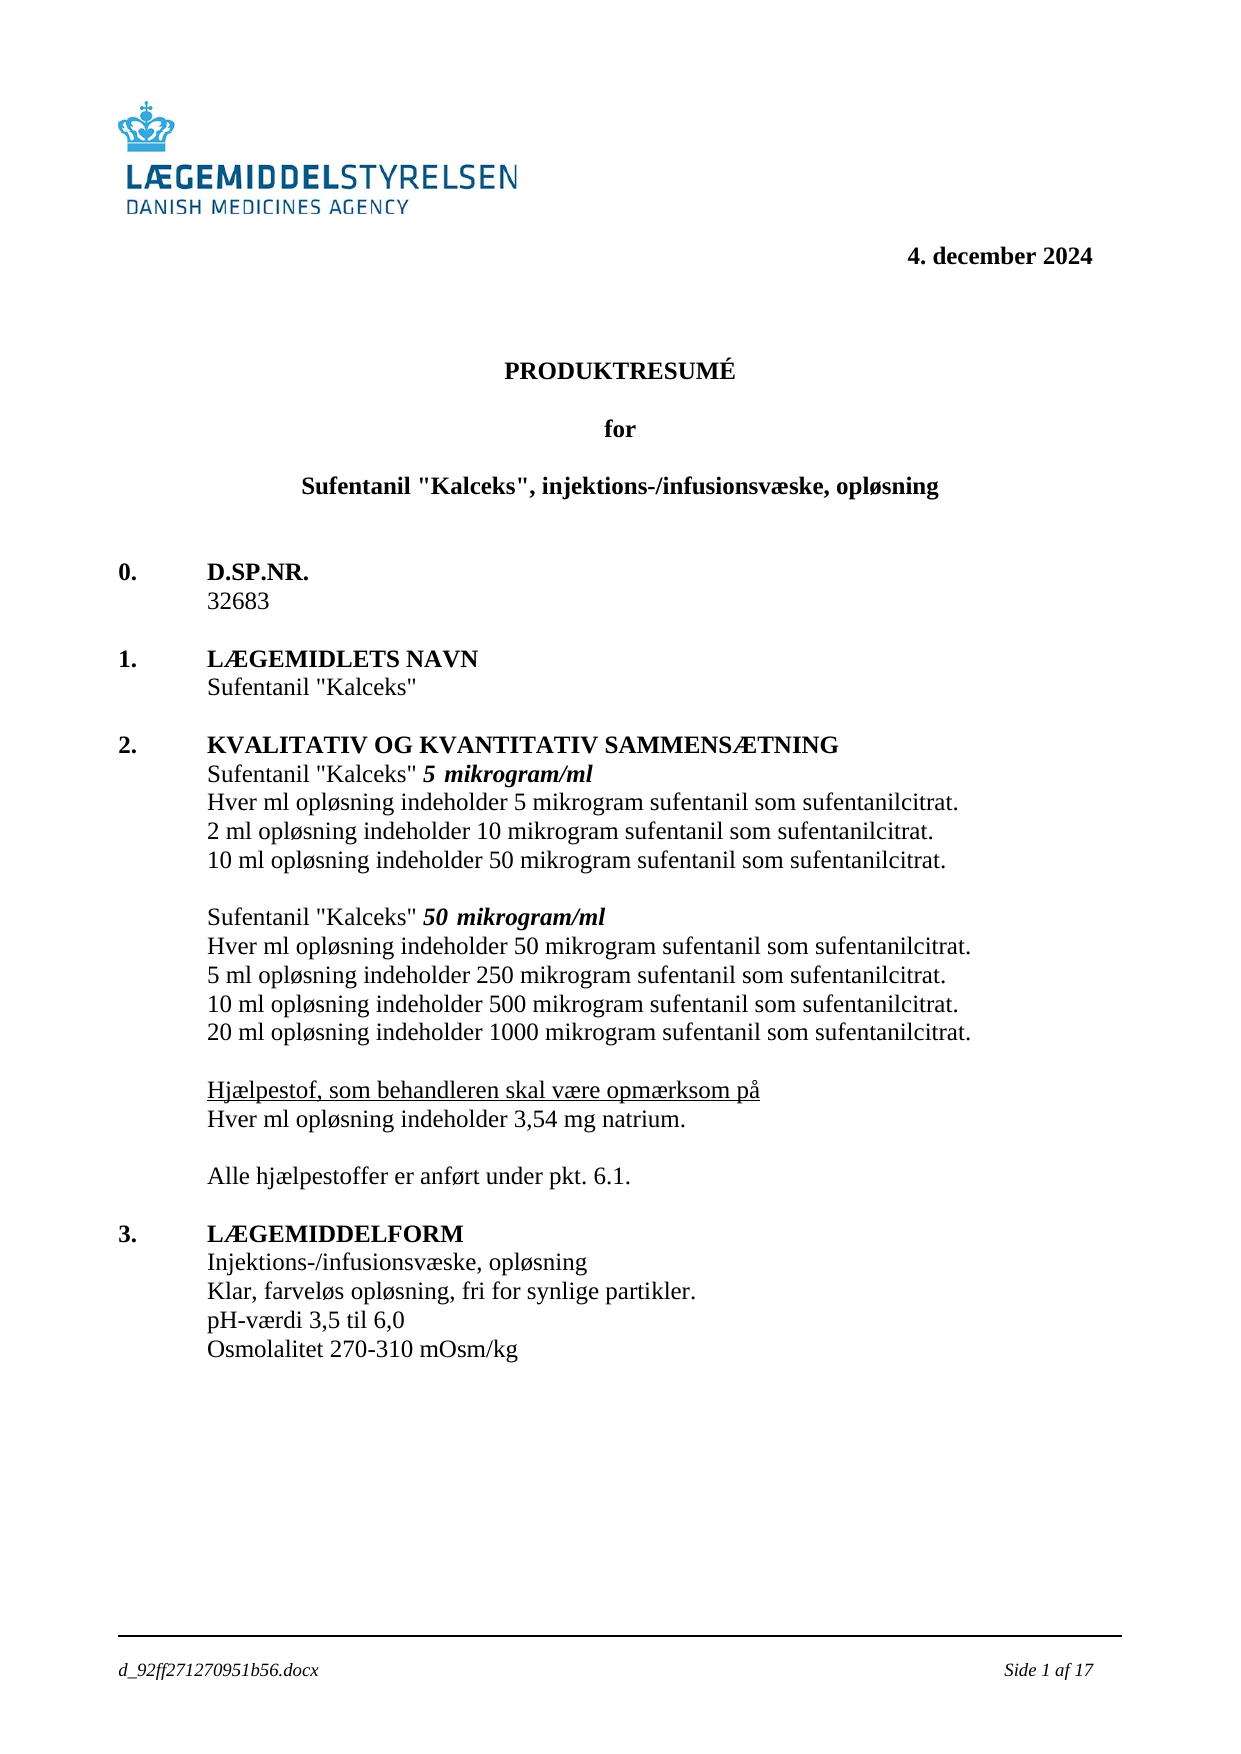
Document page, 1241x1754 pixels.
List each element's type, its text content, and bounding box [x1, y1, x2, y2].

title 4. december 2024 [118, 241, 1122, 270]
text Alle hjælpestoffer er anført under pkt. 6.1. [207, 1161, 1122, 1190]
text Klar, farveløs opløsning, fri for synlige partikler. [207, 1276, 1122, 1305]
text Hver ml opløsning indeholder 3,54 mg natrium. [207, 1104, 1122, 1132]
text 5 ml opløsning indeholder 250 mikrogram sufentanil som sufentanilcitrat. [207, 960, 1122, 989]
text PRODUKTRESUMÉ [118, 356, 1122, 385]
text Sufentanil "Kalceks" [207, 672, 1122, 701]
text 1. LÆGEMIDLETS NAVN [118, 644, 1122, 672]
text Hjælpestof, som behandleren skal være opmærksom på [207, 1075, 1122, 1104]
text Sufentanil "Kalceks" 50 mikrogram/ml [207, 902, 1122, 931]
picture [118, 101, 517, 214]
text 10 ml opløsning indeholder 500 mikrogram sufentanil som sufentanilcitrat. [207, 989, 1122, 1017]
text Hver ml opløsning indeholder 50 mikrogram sufentanil som sufentanilcitrat. [207, 931, 1122, 960]
text Hver ml opløsning indeholder 5 mikrogram sufentanil som sufentanilcitrat. [207, 787, 1122, 816]
text 2. KVALITATIV OG KVANTITATIV SAMMENSÆTNING [118, 730, 1122, 759]
text 0. D.SP.NR. [118, 557, 1122, 586]
text 2 ml opløsning indeholder 10 mikrogram sufentanil som sufentanilcitrat. [207, 816, 1122, 845]
text Sufentanil "Kalceks", injektions-/infusionsvæske, opløsning [118, 471, 1122, 500]
text 3. LÆGEMIDDELFORM [118, 1219, 1122, 1247]
text 32683 [207, 586, 1122, 615]
text 10 ml opløsning indeholder 50 mikrogram sufentanil som sufentanilcitrat. [207, 845, 1122, 874]
text pH-værdi 3,5 til 6,0 [207, 1305, 1122, 1334]
text Osmolalitet 270-310 mOsm/kg [207, 1334, 1122, 1362]
text for [118, 414, 1122, 442]
text 20 ml opløsning indeholder 1000 mikrogram sufentanil som sufentanilcitrat. [207, 1017, 1122, 1046]
text Injektions-/infusionsvæske, opløsning [207, 1247, 1122, 1276]
text Sufentanil "Kalceks" 5 mikrogram/ml [207, 759, 1122, 787]
